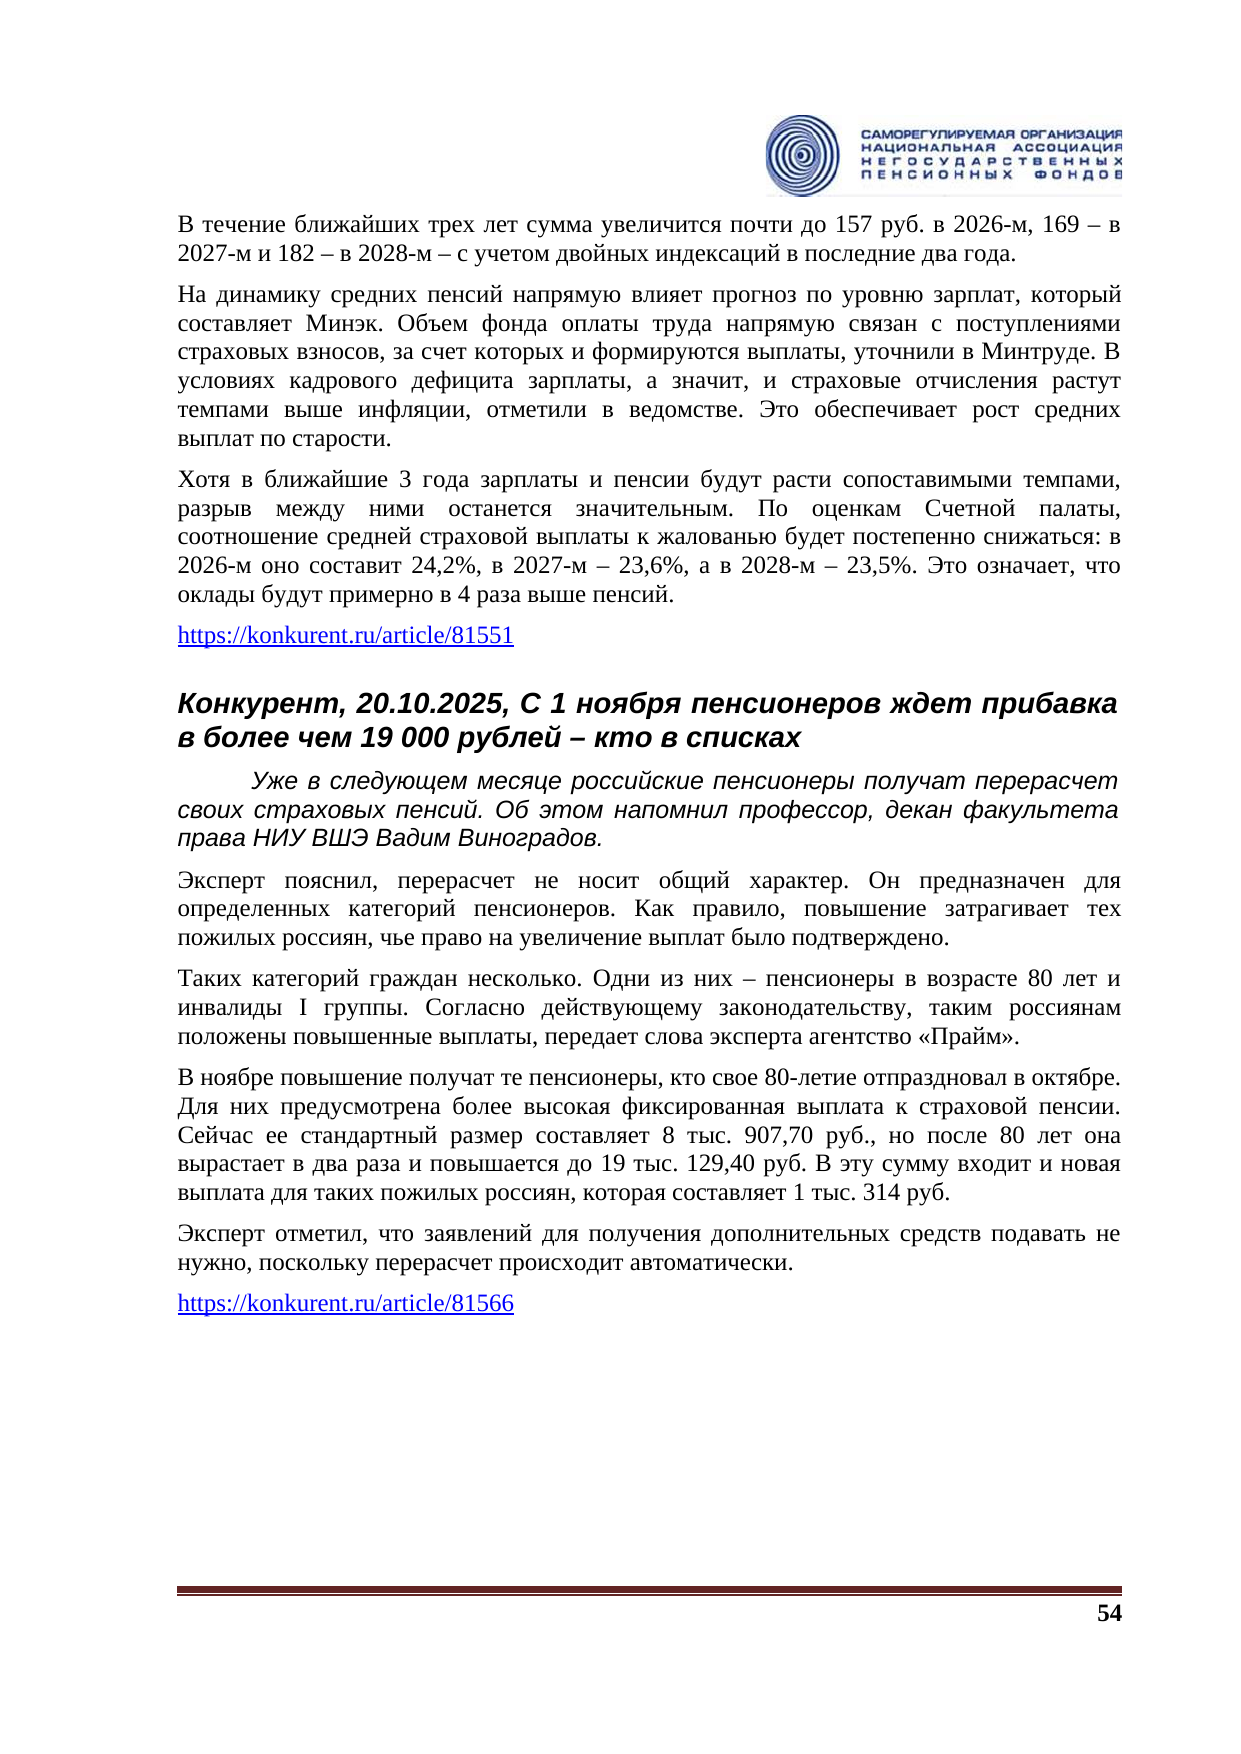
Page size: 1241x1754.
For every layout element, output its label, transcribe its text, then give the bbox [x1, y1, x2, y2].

text На динамику средних пенсий напрямую влияет прогноз по уровню зарплат, который составляет Минэк. Объем фонда оплаты труда напрямую связан с поступлениями страховых взносов, за счет которых и формируются выплаты, уточнили в Минтруде. В условиях кадрового дефицита зарплаты, а значит, и страховые отчисления растут темпами выше инфляции, отметили в ведомстве. Это обеспечивает рост средних выплат по старости. [177, 279, 1122, 451]
text https://konkurent.ru/article/81551 [177, 620, 1122, 649]
text Эксперт пояснил, перерасчет не носит общий характер. Он предназначен для определенных категорий пенсионеров. Как правило, повышение затрагивает тех пожилых россиян, чье право на увеличение выплат было подтверждено. [177, 865, 1122, 951]
subtitle Уже в следующем месяце российские пенсионеры получат перерасчет своих страховых пенсий. Об этом напомнил профессор, декан факультета права НИУ ВШЭ Вадим Виноградов. [177, 766, 1122, 852]
text Эксперт отметил, что заявлений для получения дополнительных средств подавать не нужно, поскольку перерасчет происходит автоматически. [177, 1218, 1122, 1276]
picture [765, 115, 1123, 197]
subtitle Конкурент, 20.10.2025, С 1 ноября пенсионеров ждет прибавка в более чем 19 000 рублей – кто в списках [177, 686, 1122, 753]
text В ноябре повышение получат те пенсионеры, кто свое 80-летие отпраздновал в октябре. Для них предусмотрена более высокая фиксированная выплата к страховой пенсии. Сейчас ее стандартный размер составляет 8 тыс. 907,70 руб., но после 80 лет она вырастает в два раза и повышается до 19 тыс. 129,40 руб. В эту сумму входит и новая выплата для таких пожилых россиян, которая составляет 1 тыс. 314 руб. [177, 1062, 1122, 1206]
text Хотя в ближайшие 3 года зарплаты и пенсии будут расти сопоставимыми темпами, разрыв между ними останется значительным. По оценкам Счетной палаты, соотношение средней страховой выплаты к жалованью будет постепенно снижаться: в 2026-м оно составит 24,2%, в 2027-м – 23,6%, а в 2028-м – 23,5%. Это означает, что оклады будут примерно в 4 раза выше пенсий. [177, 464, 1122, 608]
text https://konkurent.ru/article/81566 [177, 1288, 1122, 1317]
text Таких категорий граждан несколько. Одни из них – пенсионеры в возрасте 80 лет и инвалиды I группы. Согласно действующему законодательству, таким россиянам положены повышенные выплаты, передает слова эксперта агентство «Прайм». [177, 963, 1122, 1050]
